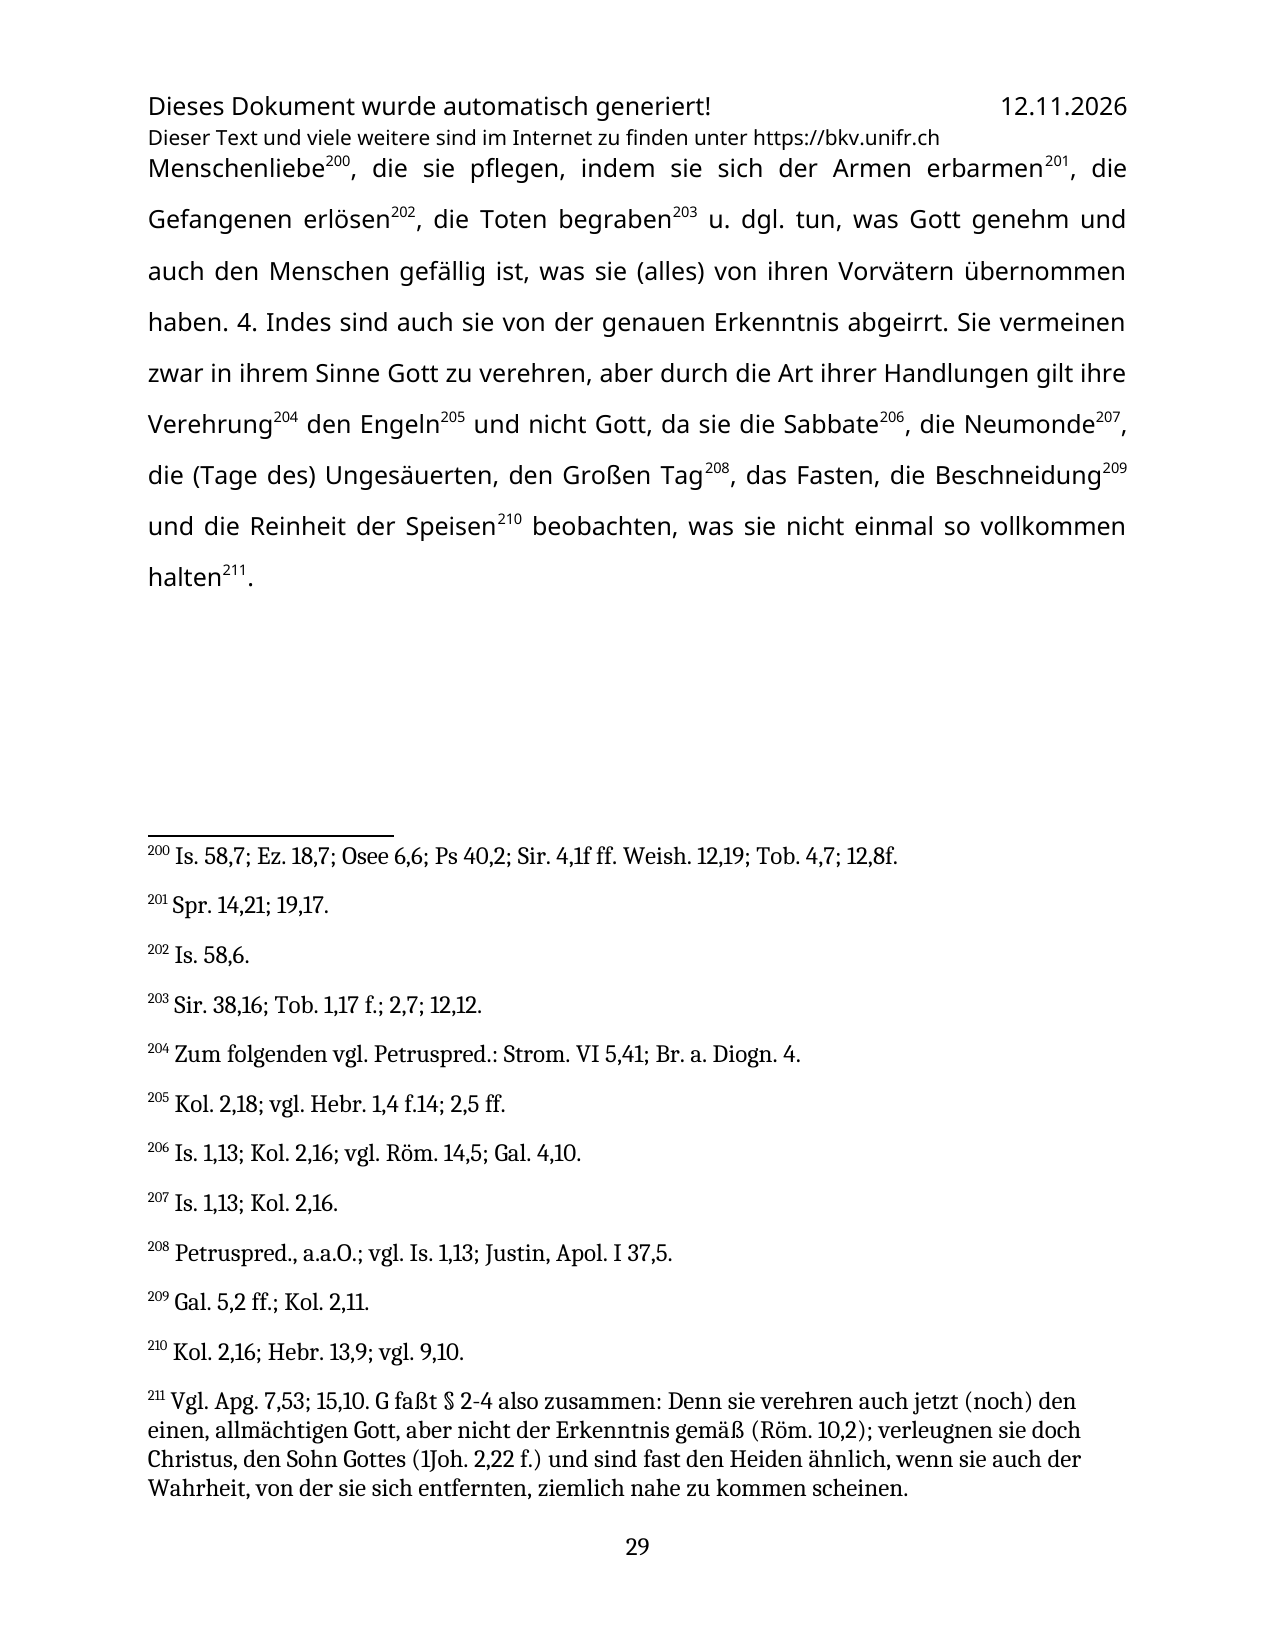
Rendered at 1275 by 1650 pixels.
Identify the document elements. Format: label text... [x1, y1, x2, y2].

text 1. Kommen wir jetzt, o Kaiser, auch zum Volksstamm der Juden, und sehen wir zu, was sie für eine Anschauung von Gott haben. 2. Die Juden nun behaupten, daß Gott einer ist, Schöpfer des Alls und allmächtig, und daß man nichts anbeten dürfe als Gott S. 48 allein. Und hierin scheinen sie der Wahrheit näher zu kommen als alle (anderen) Völker, darin (nämlich), daß sie vorzüglich Gott und nicht seine Werke anbeten. 3. Auch ahmen sie Gott nach durch die Menschenliebe, die sie pflegen, indem sie sich der Armen erbarmen, die Gefangenen erlösen, die Toten begraben u. dgl. tun, was Gott genehm und auch den Menschen gefällig ist, was sie (alles) von ihren Vorvätern übernommen haben. 4. Indes sind auch sie von der genauen Erkenntnis abgeirrt. Sie vermeinen zwar in ihrem Sinne Gott zu verehren, aber durch die Art ihrer Handlungen gilt ihre Verehrung den Engeln und nicht Gott, da sie die Sabbate, die Neumonde, die (Tage des) Ungesäuerten, den Großen Tag, das Fasten, die Beschneidung und die Reinheit der Speisen beobachten, was sie nicht einmal so vollkommen halten. [148, 151, 1127, 593]
